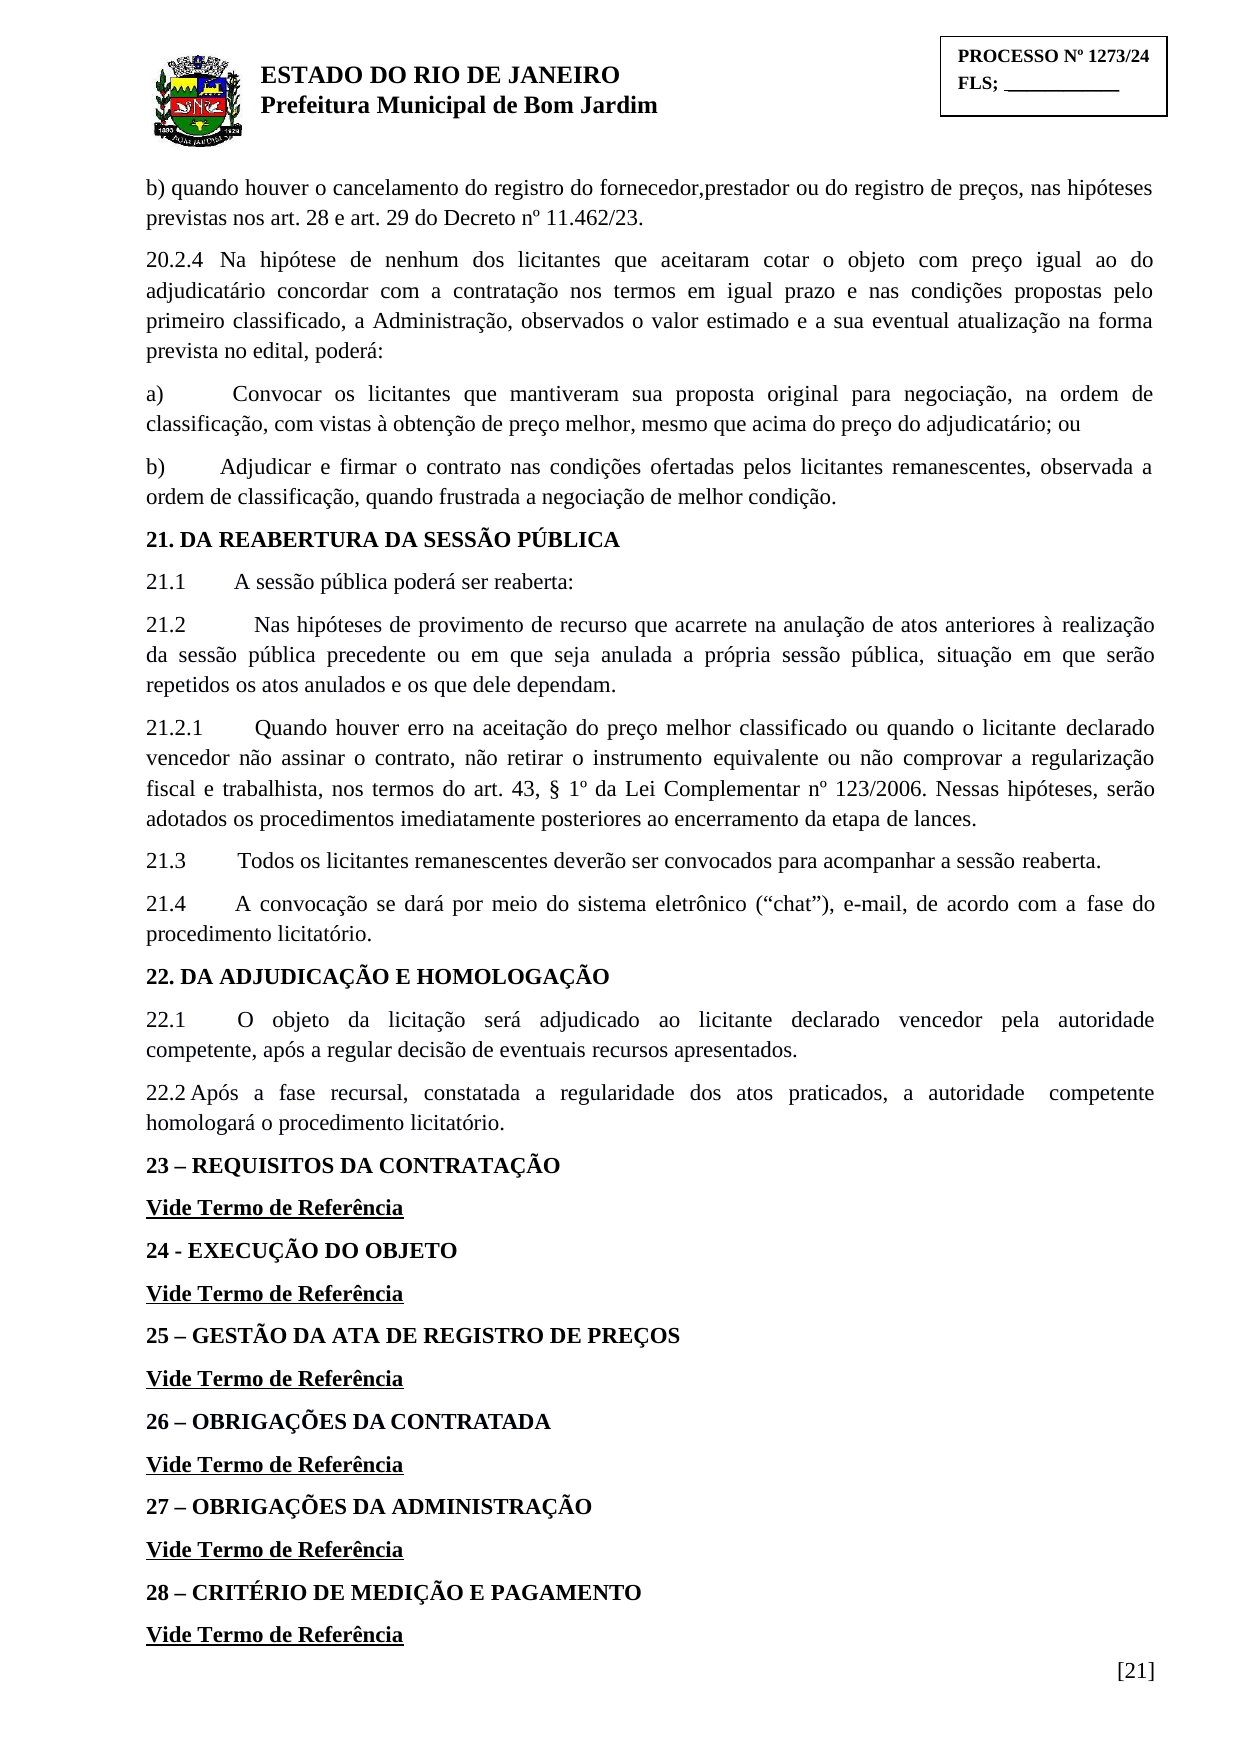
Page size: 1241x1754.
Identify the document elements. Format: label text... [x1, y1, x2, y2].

list A convocação se dará por meio do sistema eletrônico (“chat”), e-mail, de acordo com a fase do procedimento licitatório. [146, 890, 1155, 947]
text 21. DA REABERTURA DA SESSÃO PÚBLICA [146, 526, 1155, 552]
text 27 – OBRIGAÇÕES DA ADMINISTRAÇÃO [146, 1493, 1155, 1520]
list Todos os licitantes remanescentes deverão ser convocados para acompanhar a sessão reaberta. [146, 848, 1155, 874]
picture [151, 54, 243, 147]
text 24 - EXECUÇÃO DO OBJETO [146, 1237, 1155, 1263]
text 28 – CRITÉRIO DE MEDIÇÃO E PAGAMENTO [146, 1579, 1155, 1605]
list Quando houver erro na aceitação do preço melhor classificado ou quando o licitante declarado vencedor não assinar o contrato, não retirar o instrumento equivalente ou não comprovar a regularização fiscal e trabalhista, nos termos do art. 43, § 1º da Lei Complementar nº 123/2006. Nessas hipóteses, serão adotados os procedimentos imediatamente posteriores ao encerramento da etapa de lances. [146, 714, 1155, 831]
text Vide Termo de Referência [146, 1451, 1155, 1477]
text b) quando houver o cancelamento do registro do fornecedor,prestador ou do registro de preços, nas hipóteses previstas nos art. 28 e art. 29 do Decreto nº 11.462/23. [146, 174, 1155, 230]
text Vide Termo de Referência [146, 1194, 1155, 1221]
text 25 – GESTÃO DA ATA DE REGISTRO DE PREÇOS [146, 1323, 1155, 1349]
text Vide Termo de Referência [146, 1536, 1155, 1562]
text 23 – REQUISITOS DA CONTRATAÇÃO [146, 1152, 1155, 1178]
text 22. DA ADJUDICAÇÃO E HOMOLOGAÇÃO [146, 963, 1155, 989]
list O objeto da licitação será adjudicado ao licitante declarado vencedor pela autoridade competente, após a regular decisão de eventuais recursos apresentados. [146, 1006, 1155, 1062]
list Convocar os licitantes que mantiveram sua proposta original para negociação, na ordem de classificação, com vistas à obtenção de preço melhor, mesmo que acima do preço do adjudicatário; ou [146, 380, 1155, 436]
list A sessão pública poderá ser reaberta: [146, 568, 1155, 595]
list Nas hipóteses de provimento de recurso que acarrete na anulação de atos anteriores à realização da sessão pública precedente ou em que seja anulada a própria sessão pública, situação em que serão repetidos os atos anulados e os que dele dependam. [146, 611, 1155, 698]
text Vide Termo de Referência [146, 1280, 1155, 1306]
list 26 – OBRIGAÇÕES DA CONTRATADA [146, 1408, 1155, 1434]
list Adjudicar e firmar o contrato nas condições ofertadas pelos licitantes remanescentes, observada a ordem de classificação, quando frustrada a negociação de melhor condição. [146, 453, 1155, 509]
text Vide Termo de Referência [146, 1622, 1155, 1648]
text Vide Termo de Referência [146, 1365, 1155, 1392]
list Após a fase recursal, constatada a regularidade dos atos praticados, a autoridade competente homologará o procedimento licitatório. [146, 1079, 1155, 1135]
list Na hipótese de nenhum dos licitantes que aceitaram cotar o objeto com preço igual ao do adjudicatário concordar com a contratação nos termos em igual prazo e nas condições propostas pelo primeiro classificado, a Administração, observados o valor estimado e a sua eventual atualização na forma prevista no edital, poderá: [146, 247, 1155, 363]
